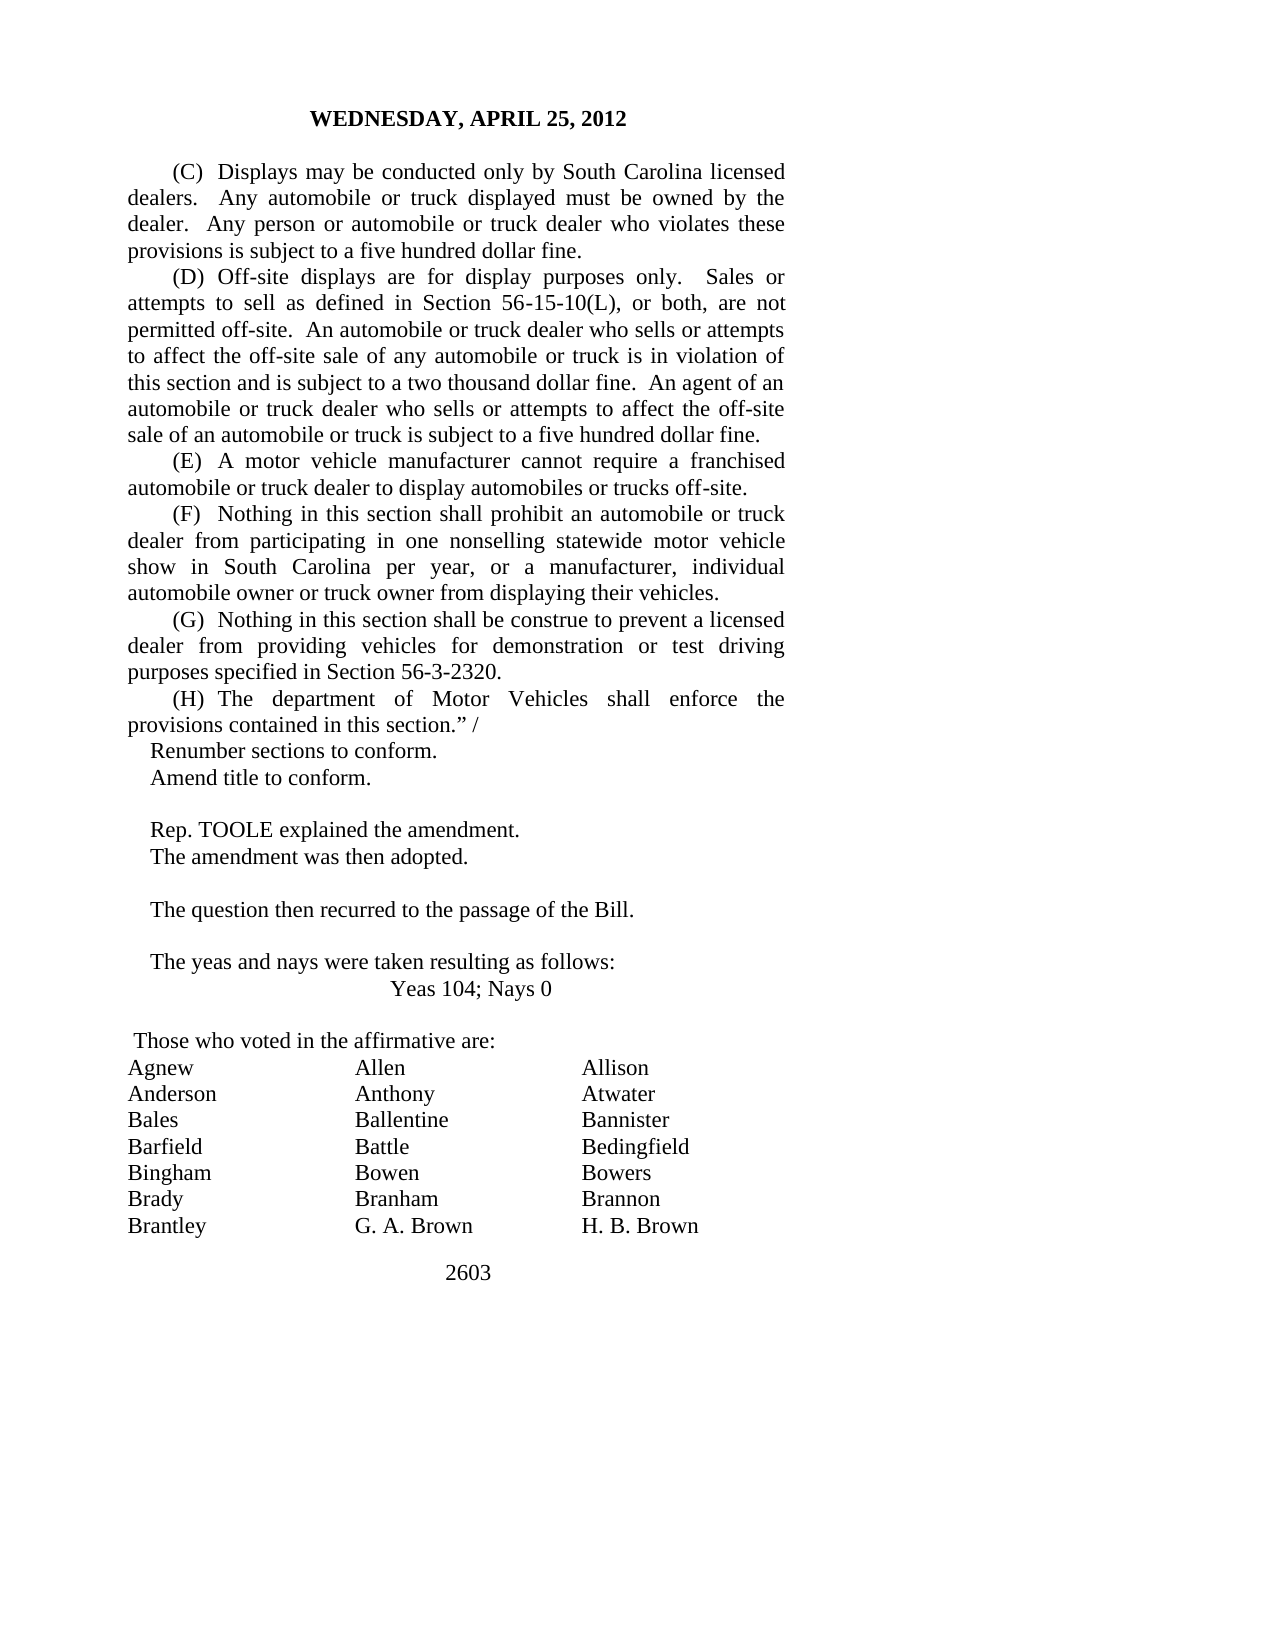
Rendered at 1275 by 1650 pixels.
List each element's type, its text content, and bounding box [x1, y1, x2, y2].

table_cell Bannister [570, 1106, 797, 1133]
table_cell Battle [343, 1133, 570, 1159]
table_header Allen [343, 1054, 570, 1080]
table_cell Bingham [116, 1159, 343, 1186]
table_cell Atwater [570, 1080, 797, 1106]
text Amend title to conform. [127, 764, 786, 790]
table_cell Bowen [343, 1159, 570, 1186]
text Rep. TOOLE explained the amendment. [127, 817, 786, 843]
text (E) A motor vehicle manufacturer cannot require a franchised automobile or truck dealer to display automobiles or trucks off-site. [127, 448, 786, 500]
text (H) The department of Motor Vehicles shall enforce the provisions contained in this section.” / [127, 685, 786, 737]
table_cell H. B. Brown [570, 1212, 797, 1238]
table_cell Anthony [343, 1080, 570, 1106]
text (F) Nothing in this section shall prohibit an automobile or truck dealer from participating in one nonselling statewide motor vehicle show in South Carolina per year, or a manufacturer, individual automobile owner or truck owner from displaying their vehicles. [127, 500, 786, 606]
table_cell Ballentine [343, 1106, 570, 1133]
table_cell Barfield [116, 1133, 343, 1159]
text (G) Nothing in this section shall be construe to prevent a licensed dealer from providing vehicles for demonstration or test driving purposes specified in Section 56-3-2320. [127, 606, 786, 685]
text (D) Off-site displays are for display purposes only. Sales or attempts to sell as defined in Section 56-15-10(L), or both, are not permitted off-site. An automobile or truck dealer who sells or attempts to affect the off-site sale of any automobile or truck is in violation of this section and is subject to a two thousand dollar fine. An agent of an automobile or truck dealer who sells or attempts to affect the off-site sale of an automobile or truck is subject to a five hundred dollar fine. [127, 263, 786, 448]
table_cell Anderson [116, 1080, 343, 1106]
table_cell Brannon [570, 1186, 797, 1212]
text (C) Displays may be conducted only by South Carolina licensed dealers. Any automobile or truck displayed must be owned by the dealer. Any person or automobile or truck dealer who violates these provisions is subject to a five hundred dollar fine. [127, 158, 786, 263]
table_cell Branham [343, 1186, 570, 1212]
table_header Allison [570, 1054, 797, 1080]
text Those who voted in the affirmative are: [127, 1027, 786, 1054]
table_cell Bales [116, 1106, 343, 1133]
table_cell Brady [116, 1186, 343, 1212]
table_cell Brantley [116, 1212, 343, 1238]
text Yeas 104; Nays 0 [127, 975, 786, 1001]
text Renumber sections to conform. [127, 737, 786, 764]
text The amendment was then adopted. [127, 843, 786, 869]
table_cell Bedingfield [570, 1133, 797, 1159]
table_header Agnew [116, 1054, 343, 1080]
table_cell G. A. Brown [343, 1212, 570, 1238]
table_cell Bowers [570, 1159, 797, 1186]
text The yeas and nays were taken resulting as follows: [127, 948, 786, 975]
text The question then recurred to the passage of the Bill. [127, 896, 786, 922]
